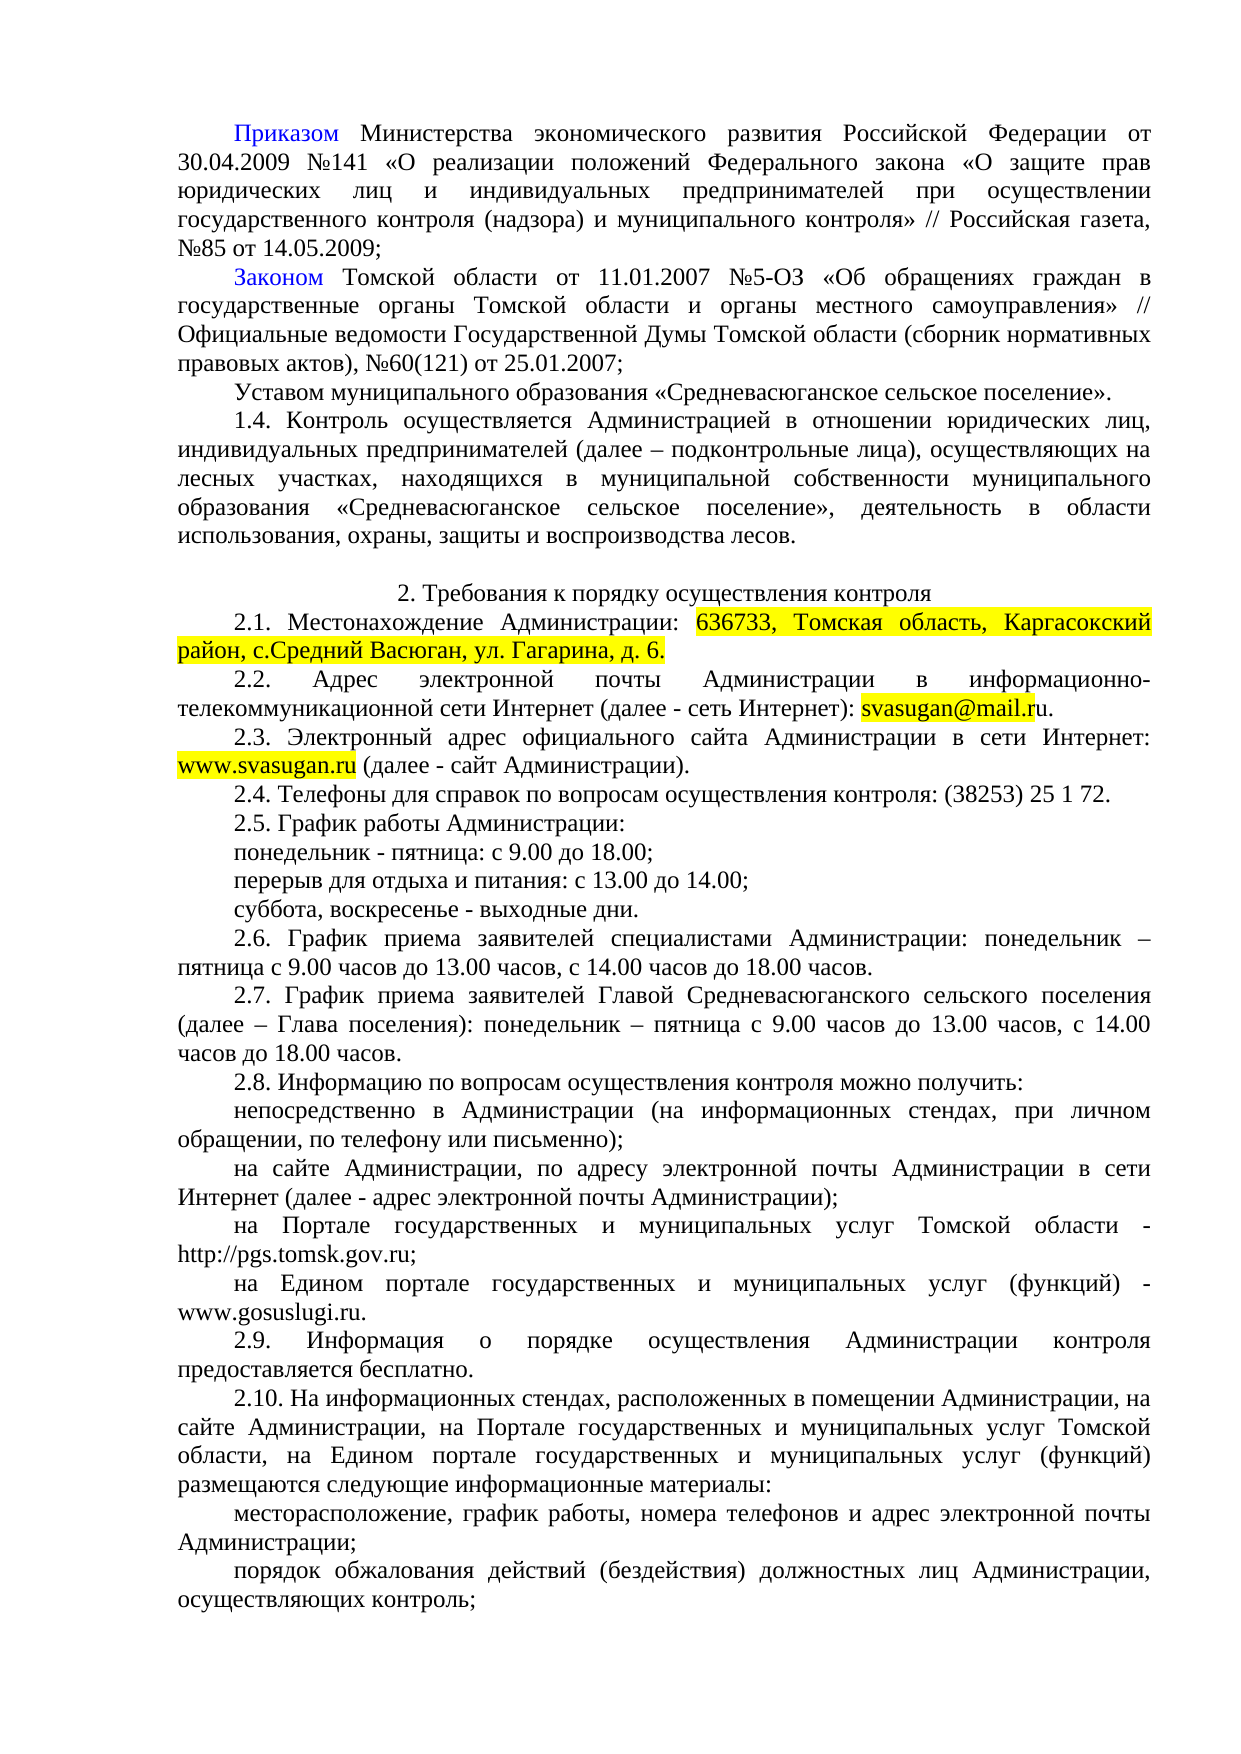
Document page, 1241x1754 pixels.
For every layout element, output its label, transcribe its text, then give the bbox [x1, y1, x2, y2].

text 2.6. График приема заявителей специалистами Администрации: понедельник – пятница с 9.00 часов до 13.00 часов, с 14.00 часов до 18.00 часов. [177, 923, 1152, 981]
text перерыв для отдыха и питания: с 13.00 до 14.00; [177, 866, 1152, 894]
text Приказом Министерства экономического развития Российской Федерации от 30.04.2009 №141 «О реализации положений Федерального закона «О защите прав юридических лиц и индивидуальных предпринимателей при осуществлении государственного контроля (надзора) и муниципального контроля» // Российская газета, №85 от 14.05.2009; [177, 118, 1152, 262]
text на сайте Администрации, по адресу электронной почты Администрации в сети Интернет (далее - адрес электронной почты Администрации); [177, 1153, 1152, 1211]
text порядок обжалования действий (бездействия) должностных лиц Администрации, осуществляющих контроль; [177, 1556, 1152, 1613]
text 2.10. На информационных стендах, расположенных в помещении Администрации, на сайте Администрации, на Портале государственных и муниципальных услуг Томской области, на Едином портале государственных и муниципальных услуг (функций) размещаются следующие информационные материалы: [177, 1383, 1152, 1498]
text месторасположение, график работы, номера телефонов и адрес электронной почты Администрации; [177, 1498, 1152, 1556]
text на Портале государственных и муниципальных услуг Томской области - http://pgs.tomsk.gov.ru; [177, 1211, 1152, 1268]
text 2.3. Электронный адрес официального сайта Администрации в сети Интернет: www.svasugan.ru (далее - сайт Администрации). [177, 722, 1152, 779]
text понедельник - пятница: с 9.00 до 18.00; [177, 837, 1152, 866]
text 2.8. Информацию по вопросам осуществления контроля можно получить: [177, 1067, 1152, 1096]
text 2. Требования к порядку осуществления контроля [177, 578, 1152, 607]
text 2.4. Телефоны для справок по вопросам осуществления контроля: (38253) 25 1 72. [177, 779, 1152, 808]
text 2.2. Адрес электронной почты Администрации в информационно-телекоммуникационной сети Интернет (далее - сеть Интернет): svasugan@mail.ru. [177, 664, 1152, 722]
text Законом Томской области от 11.01.2007 №5-ОЗ «Об обращениях граждан в государственные органы Томской области и органы местного самоуправления» // Официальные ведомости Государственной Думы Томской области (сборник нормативных правовых актов), №60(121) от 25.01.2007; [177, 262, 1152, 377]
text 2.1. Местонахождение Администрации: 636733, Томская область, Каргасокский район, с.Средний Васюган, ул. Гагарина, д. 6. [177, 607, 1152, 664]
text 2.7. График приема заявителей Главой Средневасюганского сельского поселения (далее – Глава поселения): понедельник – пятница с 9.00 часов до 13.00 часов, с 14.00 часов до 18.00 часов. [177, 981, 1152, 1067]
text непосредственно в Администрации (на информационных стендах, при личном обращении, по телефону или письменно); [177, 1096, 1152, 1153]
text 2.9. Информация о порядке осуществления Администрации контроля предоставляется бесплатно. [177, 1326, 1152, 1383]
text Уставом муниципального образования «Средневасюганское сельское поселение». [177, 377, 1152, 406]
text 1.4. Контроль осуществляется Администрацией в отношении юридических лиц, индивидуальных предпринимателей (далее – подконтрольные лица), осуществляющих на лесных участках, находящихся в муниципальной собственности муниципального образования «Средневасюганское сельское поселение», деятельность в области использования, охраны, защиты и воспроизводства лесов. [177, 406, 1152, 549]
text суббота, воскресенье - выходные дни. [177, 894, 1152, 923]
text на Едином портале государственных и муниципальных услуг (функций) - www.gosuslugi.ru. [177, 1268, 1152, 1326]
text 2.5. График работы Администрации: [177, 808, 1152, 837]
